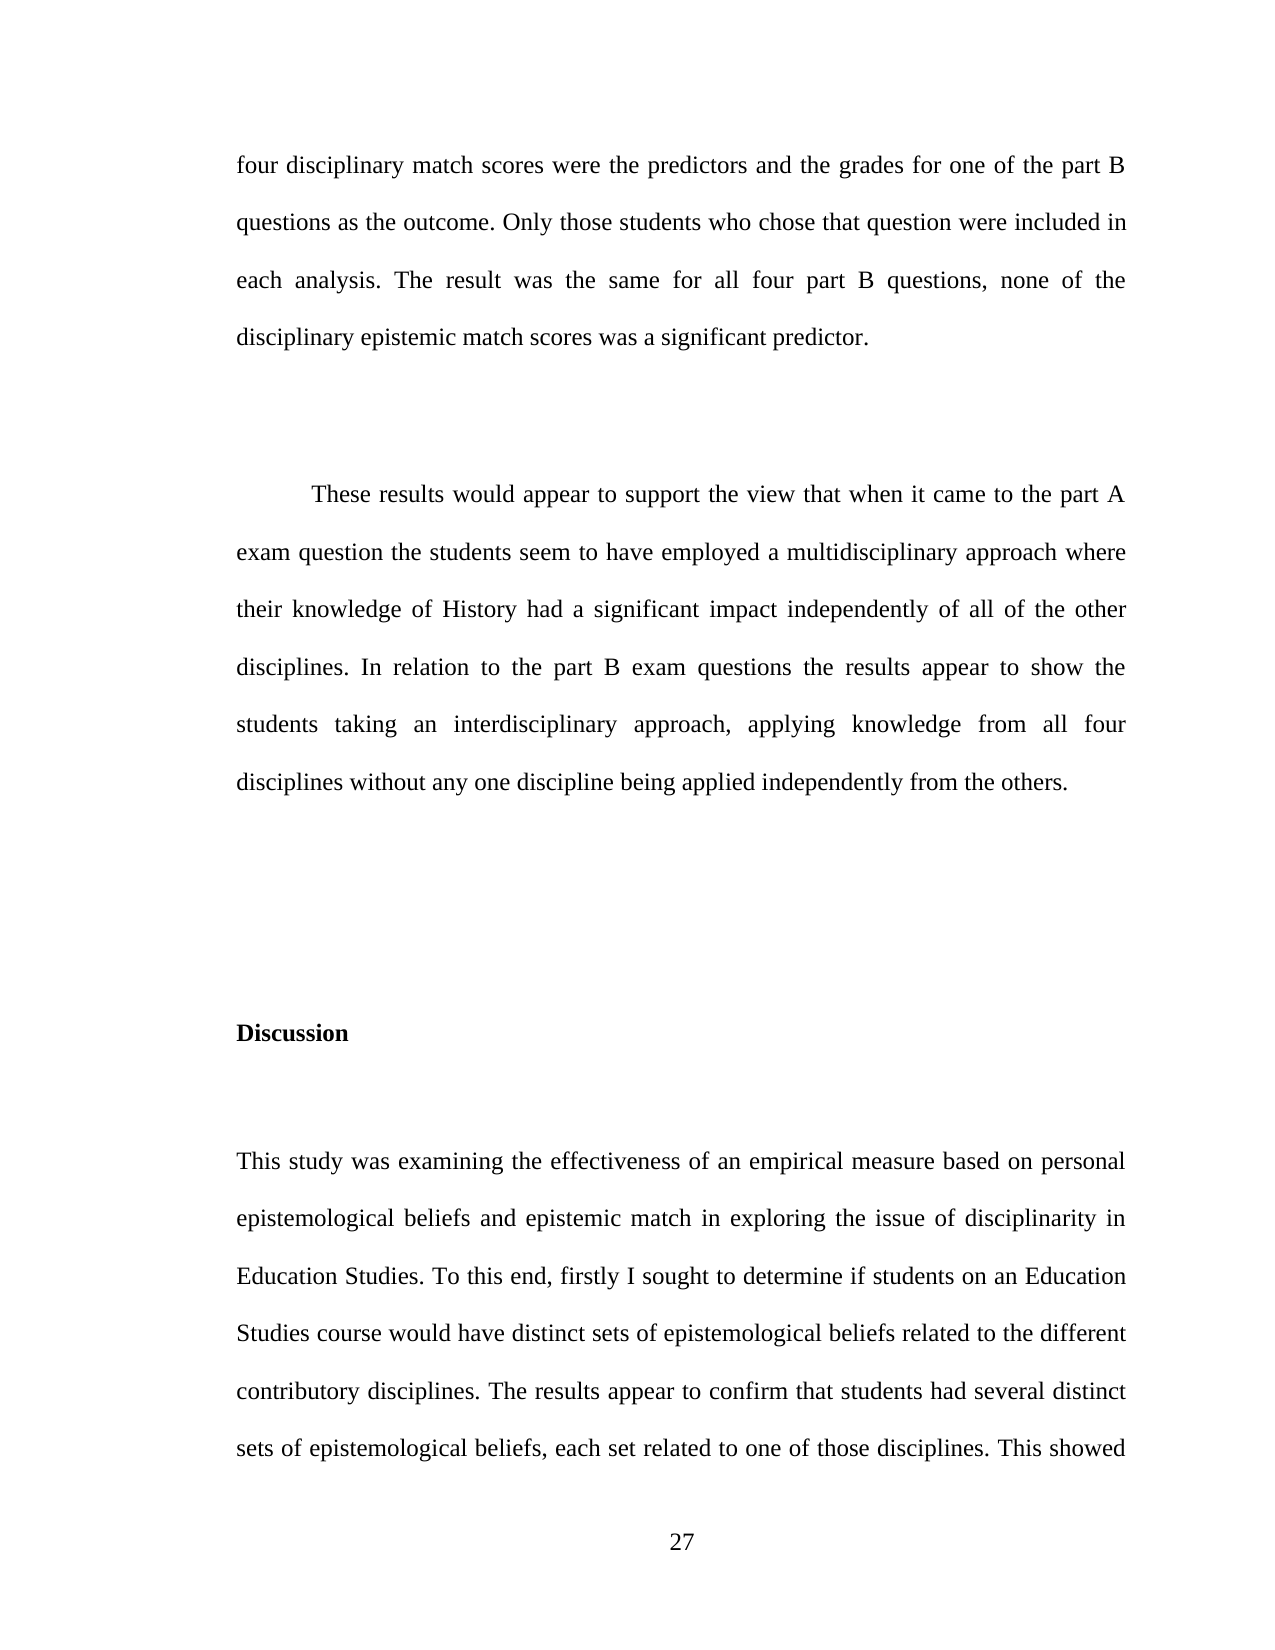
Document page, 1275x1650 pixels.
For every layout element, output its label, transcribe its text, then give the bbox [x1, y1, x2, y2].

subtitle Discussion [236, 1018, 1068, 1047]
text These results would appear to support the view that when it came to the part A exam question the students seem to have employed a multidisciplinary approach where their knowledge of History had a significant impact independently of all of the other disciplines. In relation to the part B exam questions the results appear to show the students taking an interdisciplinary approach, applying knowledge from all four disciplines without any one discipline being applied independently from the others. [236, 479, 1127, 795]
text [236, 150, 1127, 351]
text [236, 1146, 1127, 1462]
